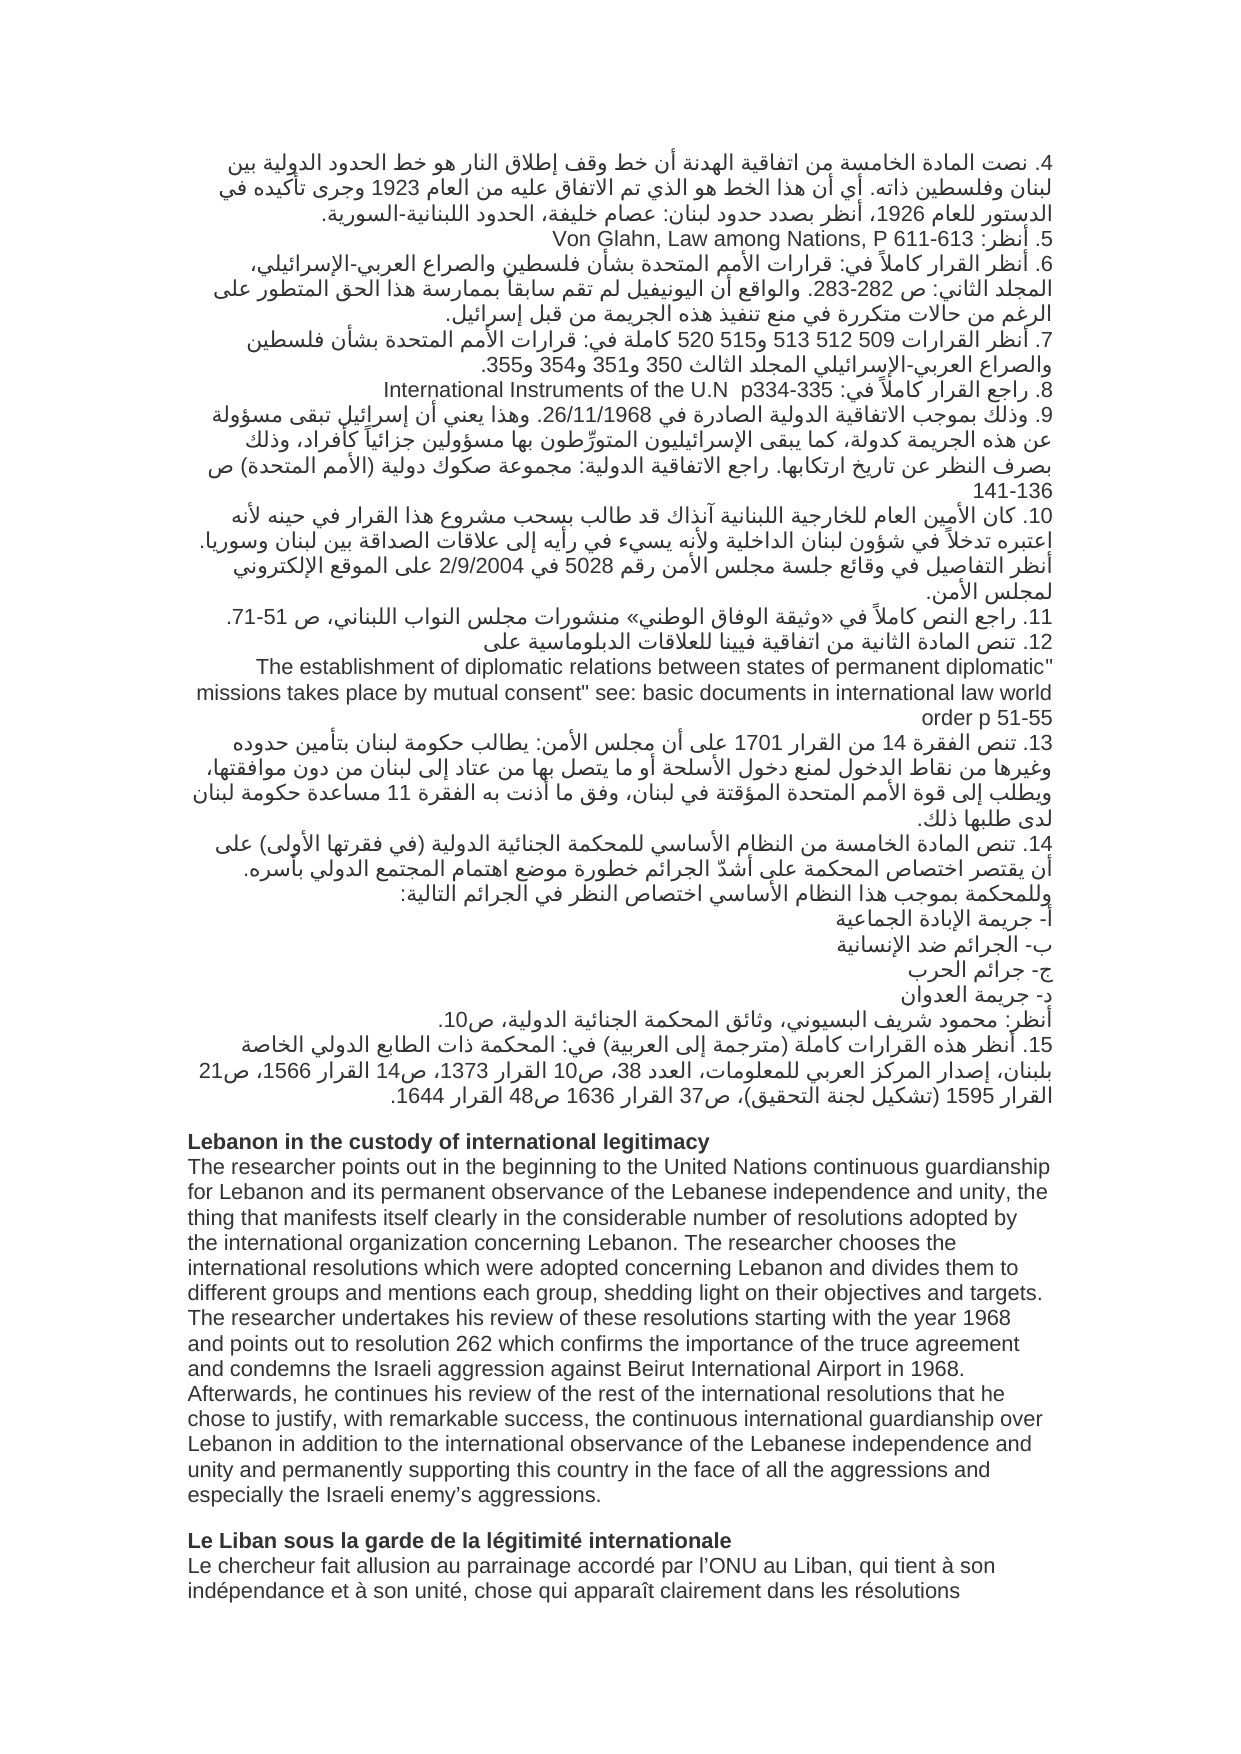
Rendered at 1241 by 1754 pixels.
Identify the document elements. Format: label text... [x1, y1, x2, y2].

text Le Liban sous la garde de la légitimité internationale [187, 1528, 1053, 1553]
text ج- جرائم الحرب [187, 957, 1053, 982]
text ب- الجرائم ضد الإنسانية [187, 931, 1053, 957]
text The researcher points out in the beginning to the United Nations continuous guardianship for Lebanon and its permanent observance of the Lebanese independence and unity, the thing that manifests itself clearly in the considerable number of resolutions adopted by the international organization concerning Lebanon. The researcher chooses the international resolutions which were adopted concerning Lebanon and divides them to different groups and mentions each group, shedding light on their objectives and targets. The researcher undertakes his review of these resolutions starting with the year 1968 and points out to resolution 262 which confirms the importance of the truce agreement and condemns the Israeli aggression against Beirut International Airport in 1968. Afterwards, he continues his review of the rest of the international resolutions that he chose to justify, with remarkable success, the continuous international guardianship over Lebanon in addition to the international observance of the Lebanese independence and unity and permanently supporting this country in the face of all the aggressions and especially the Israeli enemy’s aggressions. [187, 1154, 1053, 1507]
text 10. كان الأمين العام للخارجية اللبنانية آنذاك قد طالب بسحب مشروع هذا القرار في حينه لأنه اعتبره تدخلاً في شؤون لبنان الداخلية ولأنه يسيء في رأيه إلى علاقات الصداقة بين لبنان وسوريا. أنظر التفاصيل في وقائع جلسة مجلس الأمن رقم 5028 في 2/9/2004 على الموقع الإلكتروني لمجلس الأمن. [187, 503, 1053, 604]
text 9. وذلك بموجب الاتفاقية الدولية الصادرة في 26/11/1968. وهذا يعني أن إسرائيل تبقى مسؤولة عن هذه الجريمة كدولة، كما يبقى الإسرائيليون المتورِّطون بها مسؤولين جزائياً كأفراد، وذلك بصرف النظر عن تاريخ ارتكابها. راجع الاتفاقية الدولية: مجموعة صكوك دولية (الأمم المتحدة) ص 136-141 [187, 402, 1053, 503]
text أنظر: محمود شريف البسيوني، وثائق المحكمة الجنائية الدولية، ص10. [187, 1007, 1053, 1032]
text 13. تنص الفقرة 14 من القرار 1701 على أن مجلس الأمن: يطالب حكومة لبنان بتأمين حدوده وغيرها من نقاط الدخول لمنع دخول الأسلحة أو ما يتصل بها من عتاد إلى لبنان من دون موافقتها، ويطلب إلى قوة الأمم المتحدة المؤقتة في لبنان، وفق ما أذنت به الفقرة 11 مساعدة حكومة لبنان لدى طلبها ذلك. [187, 730, 1053, 831]
text 15. أنظر هذه القرارات كاملة (مترجمة إلى العربية) في: المحكمة ذات الطابع الدولي الخاصة بلبنان، إصدار المركز العربي للمعلومات، العدد 38، ص10 القرار 1373، ص14 القرار 1566، ص21 القرار 1595 (تشكيل لجنة التحقيق)، ص37 القرار 1636 ص48 القرار 1644. [187, 1032, 1053, 1108]
text "The establishment of diplomatic relations between states of permanent diplomatic missions takes place by mutual consent" see: basic documents in international law world order p 51-55 [187, 654, 1053, 730]
text 8. راجع القرار كاملاً في: International Instruments of the U.N p334-335 [187, 377, 1053, 402]
text 6. أنظر القرار كاملاً في: قرارات الأمم المتحدة بشأن فلسطين والصراع العربي-الإسرائيلي، المجلد الثاني: ص 282-283. والواقع أن اليونيفيل لم تقم سابقاً بممارسة هذا الحق المتطور على الرغم من حالات متكررة في منع تنفيذ هذه الجريمة من قبل إسرائيل. [187, 251, 1053, 326]
text د- جريمة العدوان [187, 982, 1053, 1007]
text 11. راجع النص كاملاً في «وثيقة الوفاق الوطني» منشورات مجلس النواب اللبناني، ص 51-71. [187, 604, 1053, 629]
text 7. أنظر القرارات 509 512 513 و515 520 كاملة في: قرارات الأمم المتحدة بشأن فلسطين والصراع العربي-الإسرائيلي المجلد الثالث 350 و351 و354 و355. [187, 326, 1053, 377]
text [187, 1553, 1053, 1603]
text 12. تنص المادة الثانية من اتفاقية فيينا للعلاقات الدبلوماسية على [187, 629, 1053, 654]
text أ- جريمة الإبادة الجماعية [187, 906, 1053, 931]
text 5. أنظر: Von Glahn, Law among Nations, P 611-613 [187, 226, 1053, 251]
text 4. نصت المادة الخامسة من اتفاقية الهدنة أن خط وقف إطلاق النار هو خط الحدود الدولية بين لبنان وفلسطين ذاته. أي أن هذا الخط هو الذي تم الاتفاق عليه من العام 1923 وجرى تأكيده في الدستور للعام 1926، أنظر بصدد حدود لبنان: عصام خليفة، الحدود اللبنانية-السورية. [187, 150, 1053, 226]
text 14. تنص المادة الخامسة من النظام الأساسي للمحكمة الجنائية الدولية (في فقرتها الأولى) على أن يقتصر اختصاص المحكمة على أشدّ الجرائم خطورة موضع اهتمام المجتمع الدولي بأسره. وللمحكمة بموجب هذا النظام الأساسي اختصاص النظر في الجرائم التالية: [187, 831, 1053, 906]
text Lebanon in the custody of international legitimacy [187, 1129, 1053, 1154]
